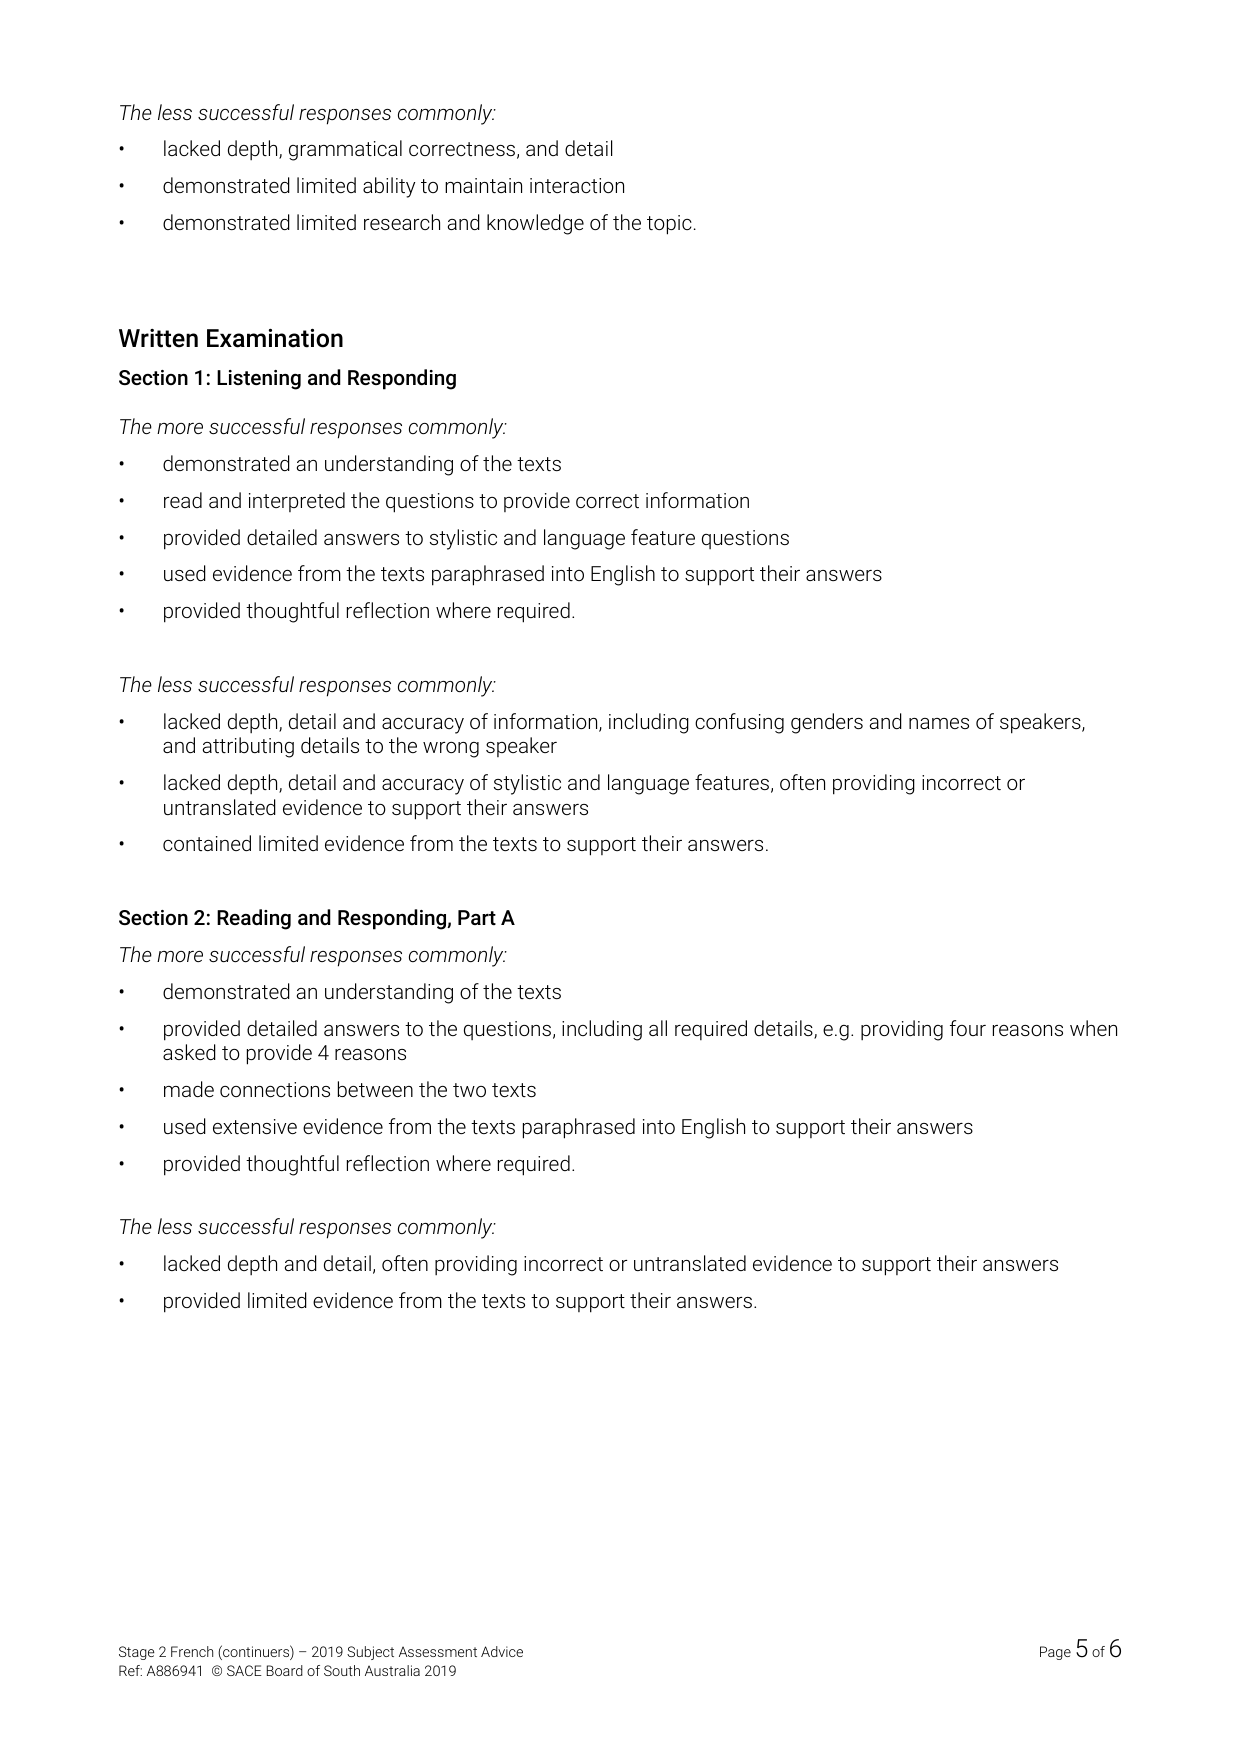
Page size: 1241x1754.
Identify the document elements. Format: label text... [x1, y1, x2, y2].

text read and interpreted the questions to provide correct information [118, 489, 1122, 513]
text The less successful responses commonly: [118, 101, 1122, 125]
list Section 2: Reading and Responding, Part A [118, 906, 1122, 931]
text provided thoughtful reflection where required. [118, 599, 1122, 624]
subtitle Written Examination [118, 324, 1122, 353]
text demonstrated limited ability to maintain interaction [118, 174, 1122, 199]
text The more successful responses commonly: [118, 943, 1122, 967]
text Section 1: Listening and Responding [118, 366, 1122, 390]
text lacked depth and detail, often providing incorrect or untranslated evidence to support their answers [118, 1252, 1122, 1276]
text The more successful responses commonly: [118, 415, 1122, 439]
text provided limited evidence from the texts to support their answers. [118, 1289, 1122, 1313]
text demonstrated an understanding of the texts [118, 980, 1122, 1004]
text used evidence from the texts paraphrased into English to support their answers [118, 562, 1122, 587]
text The less successful responses commonly: [118, 673, 1122, 697]
text provided thoughtful reflection where required. [118, 1152, 1122, 1176]
text demonstrated limited research and knowledge of the topic. [118, 211, 1122, 236]
text contained limited evidence from the texts to support their answers. [118, 832, 1122, 857]
text used extensive evidence from the texts paraphrased into English to support their answers [118, 1115, 1122, 1139]
text demonstrated an understanding of the texts [118, 452, 1122, 476]
text lacked depth, grammatical correctness, and detail [118, 137, 1122, 162]
text The less successful responses commonly: [118, 1215, 1122, 1239]
text lacked depth, detail and accuracy of information, including confusing genders and names of speakers, and attributing details to the wrong speaker [118, 710, 1122, 759]
text provided detailed answers to stylistic and language feature questions [118, 526, 1122, 550]
text made connections between the two texts [118, 1078, 1122, 1102]
text provided detailed answers to the questions, including all required details, e.g. providing four reasons when asked to provide 4 reasons [118, 1017, 1122, 1066]
text lacked depth, detail and accuracy of stylistic and language features, often providing incorrect or untranslated evidence to support their answers [118, 771, 1122, 820]
